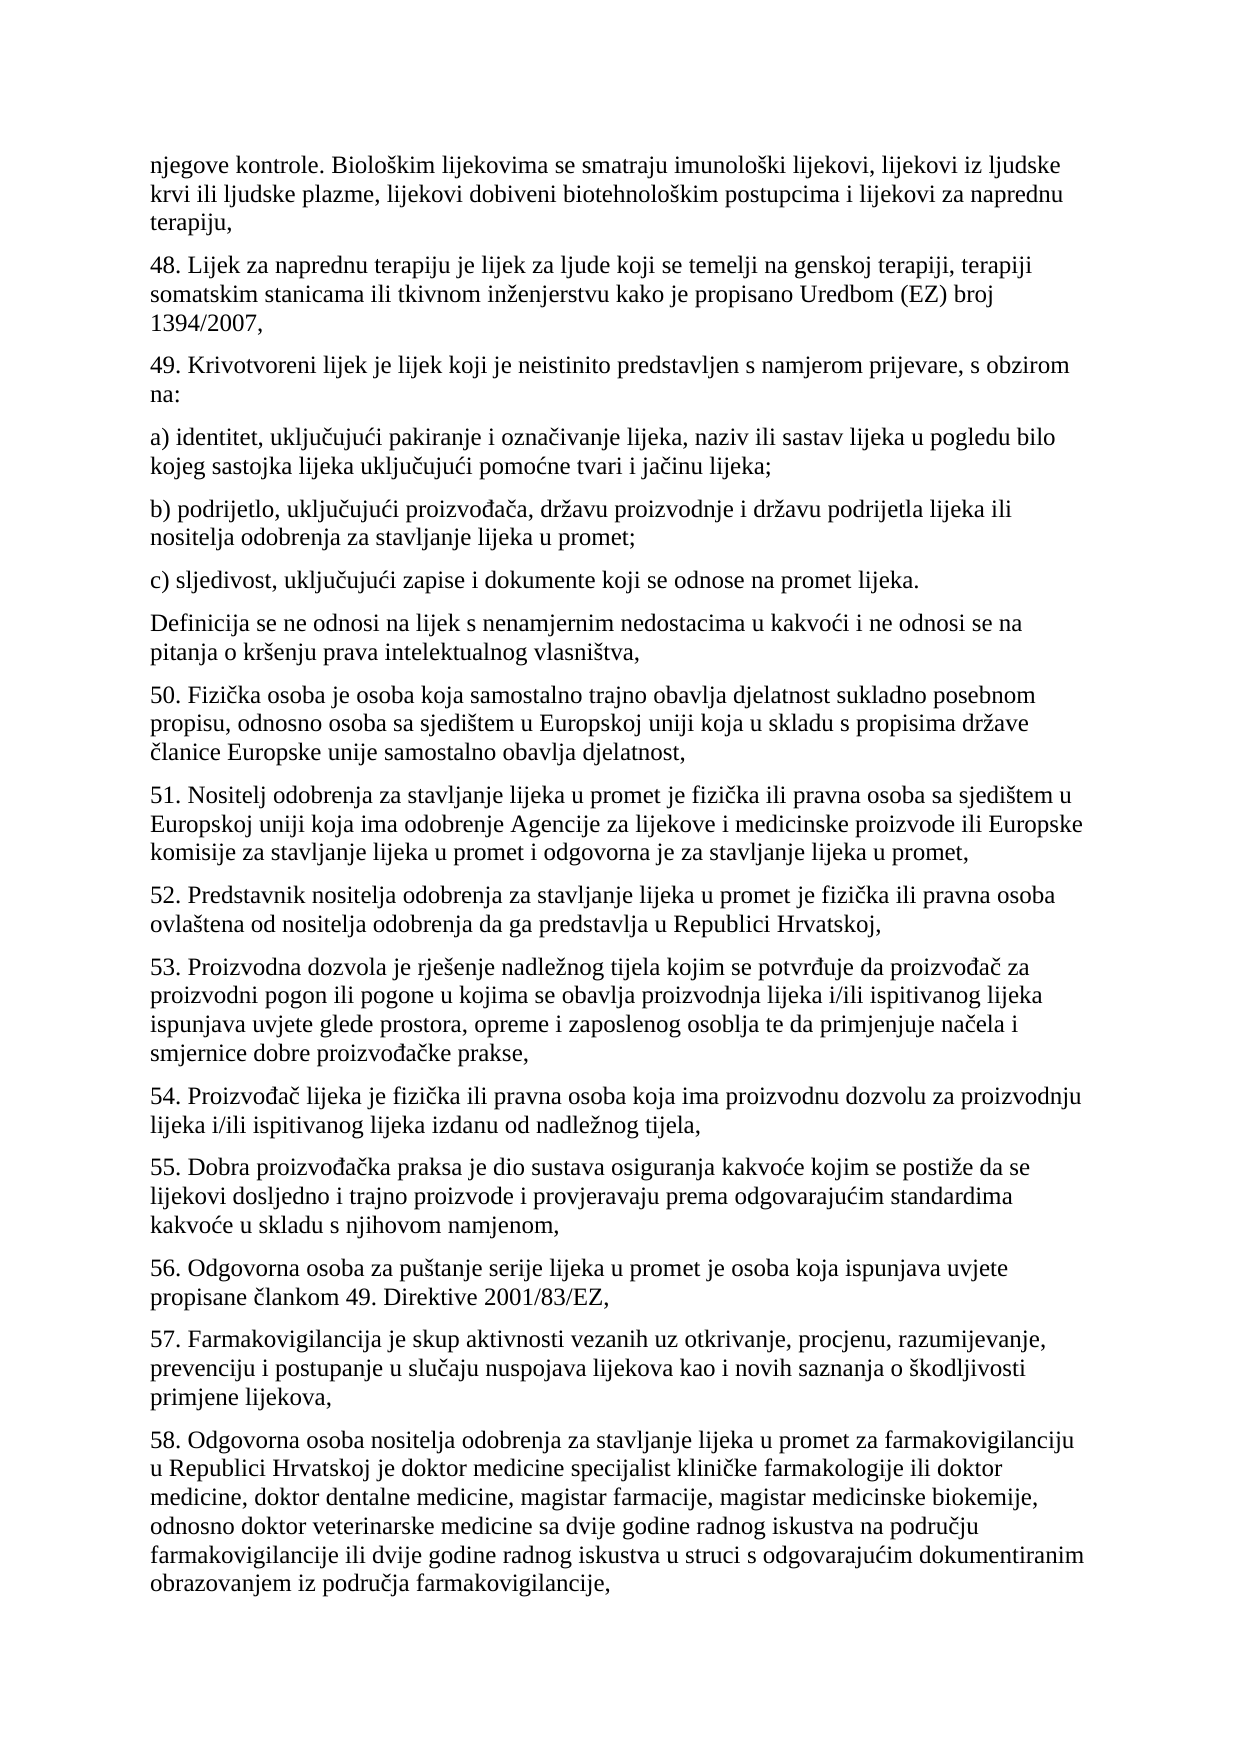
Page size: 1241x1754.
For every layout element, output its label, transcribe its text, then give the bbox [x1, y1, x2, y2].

text 53. Proizvodna dozvola je rješenje nadležnog tijela kojim se potvrđuje da proizvođač za proizvodni pogon ili pogone u kojima se obavlja proizvodnja lijeka i/ili ispitivanog lijeka ispunjava uvjete glede prostora, opreme i zaposlenog osoblja te da primjenjuje načela i smjernice dobre proizvođačke prakse, [150, 952, 1090, 1067]
text 50. Fizička osoba je osoba koja samostalno trajno obavlja djelatnost sukladno posebnom propisu, odnosno osoba sa sjedištem u Europskoj uniji koja u skladu s propisima države članice Europske unije samostalno obavlja djelatnost, [150, 680, 1090, 766]
text 49. Krivotvoreni lijek je lijek koji je neistinito predstavljen s namjerom prijevare, s obzirom na: [150, 351, 1090, 408]
text 57. Farmakovigilancija je skup aktivnosti vezanih uz otkrivanje, procjenu, razumijevanje, prevenciju i postupanje u slučaju nuspojava lijekova kao i novih saznanja o škodljivosti primjene lijekova, [150, 1324, 1090, 1411]
text b) podrijetlo, uključujući proizvođača, državu proizvodnje i državu podrijetla lijeka ili nositelja odobrenja za stavljanje lijeka u promet; [150, 494, 1090, 551]
text a) identitet, uključujući pakiranje i označivanje lijeka, naziv ili sastav lijeka u pogledu bilo kojeg sastojka lijeka uključujući pomoćne tvari i jačinu lijeka; [150, 422, 1090, 480]
text 48. Lijek za naprednu terapiju je lijek za ljude koji se temelji na genskoj terapiji, terapiji somatskim stanicama ili tkivnom inženjerstvu kako je propisano Uredbom (EZ) broj 1394/2007, [150, 250, 1090, 337]
text 51. Nositelj odobrenja za stavljanje lijeka u promet je fizička ili pravna osoba sa sjedištem u Europskoj uniji koja ima odobrenje Agencije za lijekove i medicinske proizvode ili Europske komisije za stavljanje lijeka u promet i odgovorna je za stavljanje lijeka u promet, [150, 780, 1090, 866]
text Definicija se ne odnosi na lijek s nenamjernim nedostacima u kakvoći i ne odnosi se na pitanja o kršenju prava intelektualnog vlasništva, [150, 608, 1090, 666]
text 54. Proizvođač lijeka je fizička ili pravna osoba koja ima proizvodnu dozvolu za proizvodnju lijeka i/ili ispitivanog lijeka izdanu od nadležnog tijela, [150, 1081, 1090, 1138]
text c) sljedivost, uključujući zapise i dokumente koji se odnose na promet lijeka. [150, 565, 1090, 594]
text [150, 150, 1090, 236]
text 55. Dobra proizvođačka praksa je dio sustava osiguranja kakvoće kojim se postiže da se lijekovi dosljedno i trajno proizvode i provjeravaju prema odgovarajućim standardima kakvoće u skladu s njihovom namjenom, [150, 1152, 1090, 1239]
text 58. Odgovorna osoba nositelja odobrenja za stavljanje lijeka u promet za farmakovigilanciju u Republici Hrvatskoj je doktor medicine specijalist kliničke farmakologije ili doktor medicine, doktor dentalne medicine, magistar farmacije, magistar medicinske biokemije, odnosno doktor veterinarske medicine sa dvije godine radnog iskustva na području farmakovigilancije ili dvije godine radnog iskustva u struci s odgovarajućim dokumentiranim obrazovanjem iz područja farmakovigilancije, [150, 1425, 1090, 1597]
text 52. Predstavnik nositelja odobrenja za stavljanje lijeka u promet je fizička ili pravna osoba ovlaštena od nositelja odobrenja da ga predstavlja u Republici Hrvatskoj, [150, 880, 1090, 938]
text 56. Odgovorna osoba za puštanje serije lijeka u promet je osoba koja ispunjava uvjete propisane člankom 49. Direktive 2001/83/EZ, [150, 1253, 1090, 1310]
